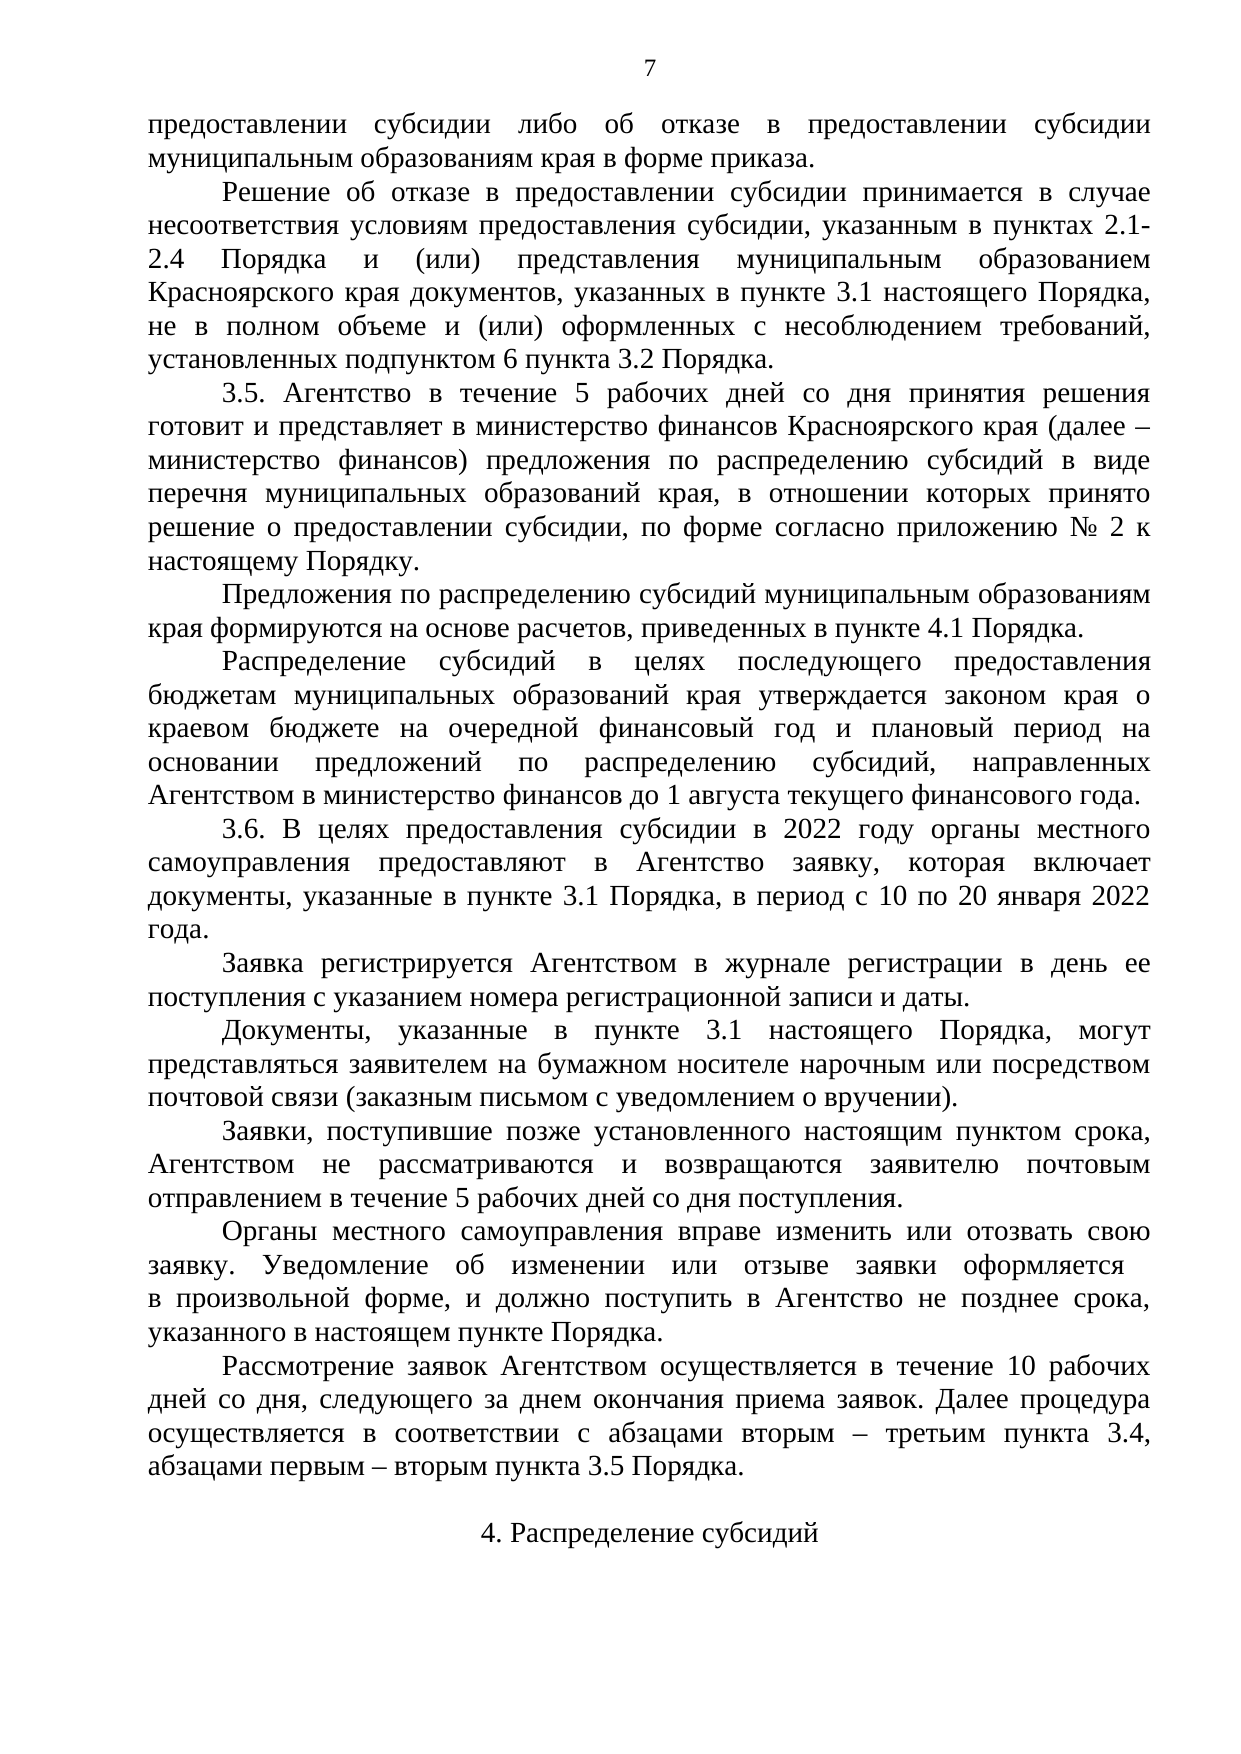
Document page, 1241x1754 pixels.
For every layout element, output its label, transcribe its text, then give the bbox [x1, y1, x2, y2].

text 3.5. Агентство в течение 5 рабочих дней со дня принятия решения готовит и представляет в министерство финансов Красноярского края (далее – министерство финансов) предложения по распределению субсидий в виде перечня муниципальных образований края, в отношении которых принято решение о предоставлении субсидии, по форме согласно приложению № 2 к настоящему Порядку. [148, 375, 1152, 576]
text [148, 107, 1152, 174]
text Распределение субсидий в целях последующего предоставления бюджетам муниципальных образований края утверждается законом края о краевом бюджете на очередной финансовый год и плановый период на основании предложений по распределению субсидий, направленных Агентством в министерство финансов до 1 августа текущего финансового года. [148, 643, 1152, 811]
text Предложения по распределению субсидий муниципальным образованиям края формируются на основе расчетов, приведенных в пункте 4.1 Порядка. [148, 576, 1152, 643]
text Заявка регистрируется Агентством в журнале регистрации в день ее поступления с указанием номера регистрационной записи и даты. [148, 945, 1152, 1012]
text 3.6. В целях предоставления субсидии в 2022 году органы местного самоуправления предоставляют в Агентство заявку, которая включает документы, указанные в пункте 3.1 Порядка, в период с 10 по 20 января 2022 года. [148, 811, 1152, 945]
text Документы, указанные в пункте 3.1 настоящего Порядка, могут представляться заявителем на бумажном носителе нарочным или посредством почтовой связи (заказным письмом с уведомлением о вручении). [148, 1012, 1152, 1113]
text Решение об отказе в предоставлении субсидии принимается в случае несоответствия условиям предоставления субсидии, указанным в пунктах 2.1-2.4 Порядка и (или) представления муниципальным образованием Красноярского края документов, указанных в пункте 3.1 настоящего Порядка, не в полном объеме и (или) оформленных с несоблюдением требований, установленных подпунктом 6 пункта 3.2 Порядка. [148, 174, 1152, 375]
text Рассмотрение заявок Агентством осуществляется в течение 10 рабочих дней со дня, следующего за днем окончания приема заявок. Далее процедура осуществляется в соответствии с абзацами вторым – третьим пункта 3.4, абзацами первым – вторым пункта 3.5 Порядка. [148, 1348, 1152, 1482]
text Органы местного самоуправления вправе изменить или отозвать свою заявку. Уведомление об изменении или отзыве заявки оформляется в произвольной форме, и должно поступить в Агентство не позднее срока, указанного в настоящем пункте Порядка. [148, 1213, 1152, 1348]
text 4. Распределение субсидий [148, 1515, 1152, 1549]
text Заявки, поступившие позже установленного настоящим пунктом срока, Агентством не рассматриваются и возвращаются заявителю почтовым отправлением в течение 5 рабочих дней со дня поступления. [148, 1113, 1152, 1213]
